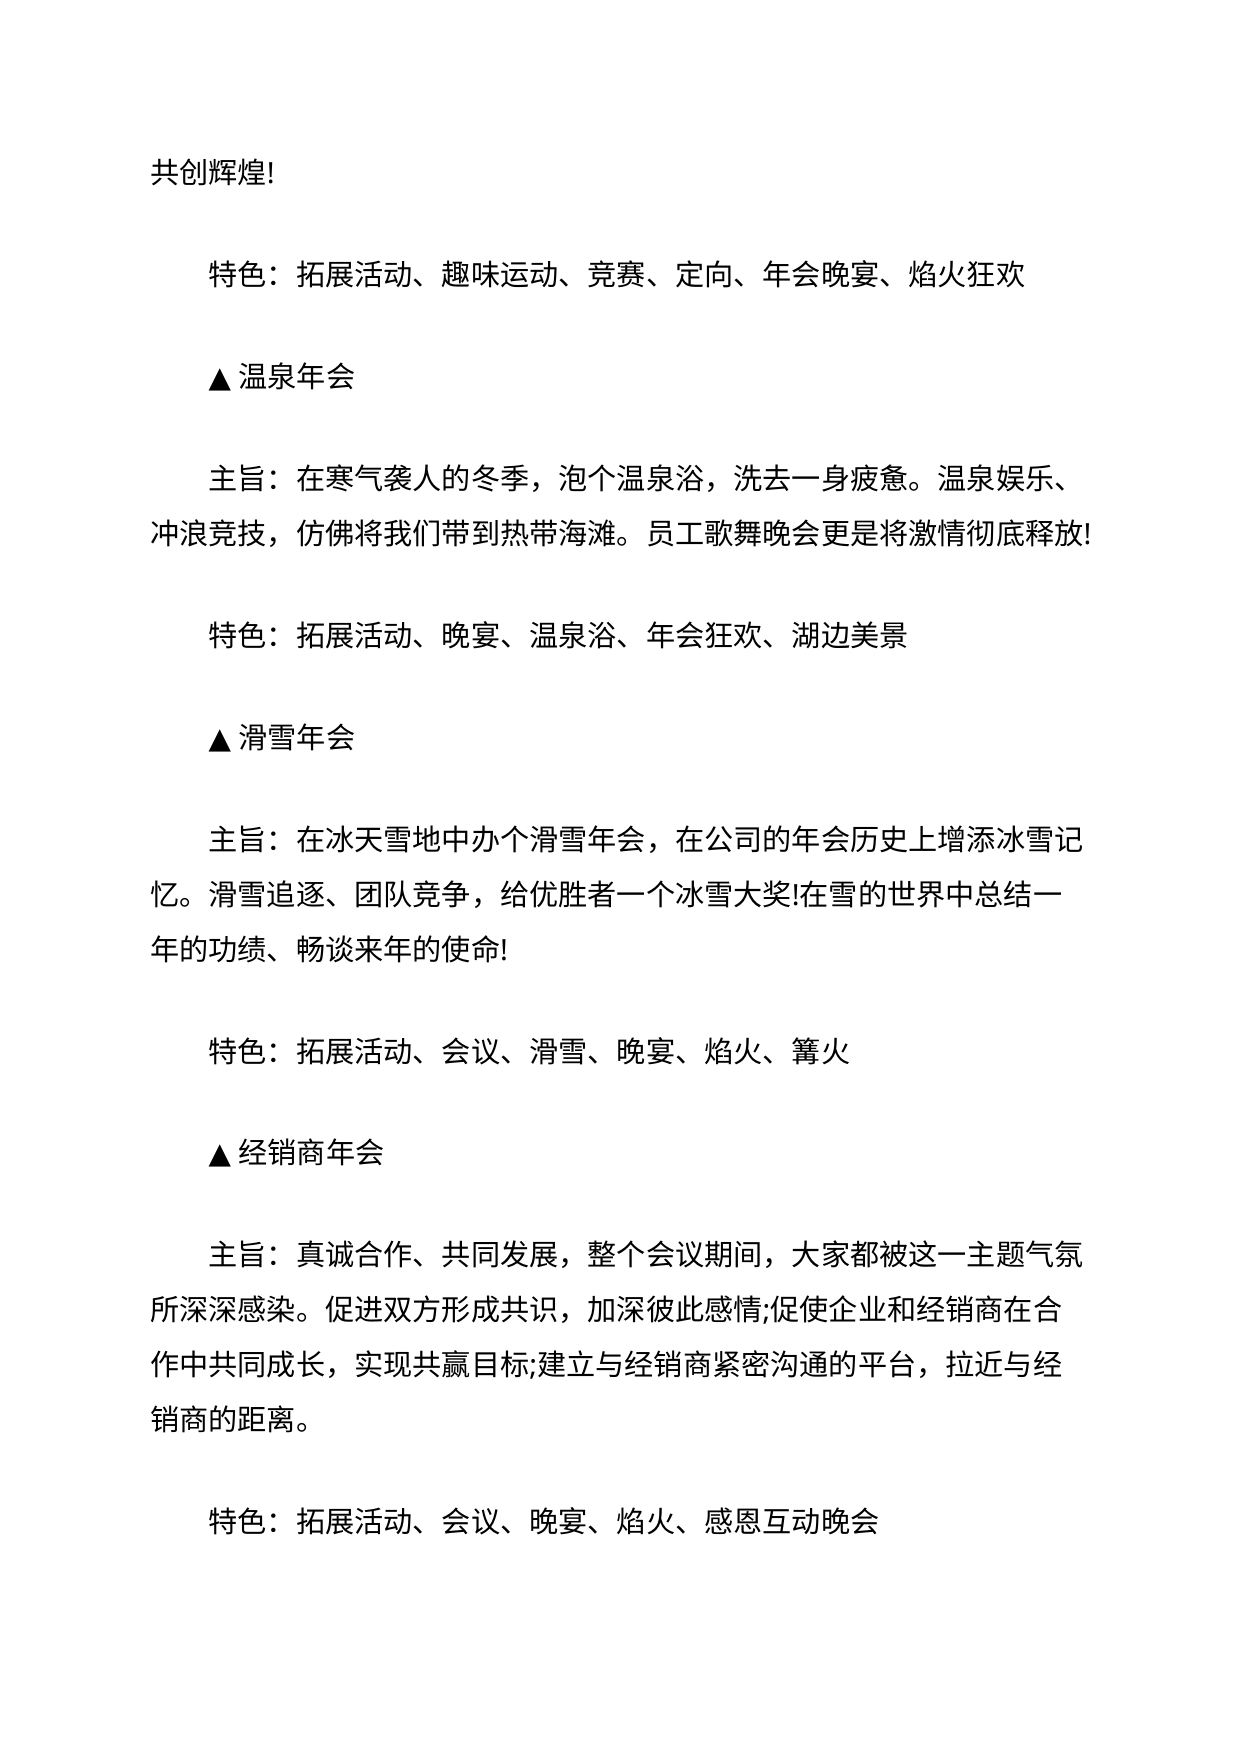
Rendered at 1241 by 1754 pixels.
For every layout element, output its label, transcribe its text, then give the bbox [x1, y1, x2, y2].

text 主旨：在冰天雪地中办个滑雪年会，在公司的年会历史上增添冰雪记忆。滑雪追逐、团队竞争，给优胜者一个冰雪大奖!在雪的世界中总结一年的功绩、畅谈来年的使命! [150, 816, 1090, 969]
text 特色：拓展活动、趣味运动、竞赛、定向、年会晚宴、焰火狂欢 [150, 252, 1090, 294]
text ▲ 温泉年会 [150, 354, 1090, 396]
text 主旨：真诚合作、共同发展，整个会议期间，大家都被这一主题气氛所深深感染。促进双方形成共识，加深彼此感情;促使企业和经销商在合作中共同成长，实现共赢目标;建立与经销商紧密沟通的平台，拉近与经销商的距离。 [150, 1232, 1090, 1439]
text 特色：拓展活动、晚宴、温泉浴、年会狂欢、湖边美景 [150, 613, 1090, 655]
text 特色：拓展活动、会议、晚宴、焰火、感恩互动晚会 [150, 1499, 1090, 1541]
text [150, 150, 1090, 192]
text ▲ 经销商年会 [150, 1130, 1090, 1172]
text 特色：拓展活动、会议、滑雪、晚宴、焰火、篝火 [150, 1028, 1090, 1071]
text ▲ 滑雪年会 [150, 714, 1090, 757]
text 主旨：在寒气袭人的冬季，泡个温泉浴，洗去一身疲惫。温泉娱乐、冲浪竞技，仿佛将我们带到热带海滩。员工歌舞晚会更是将激情彻底释放! [150, 456, 1090, 553]
